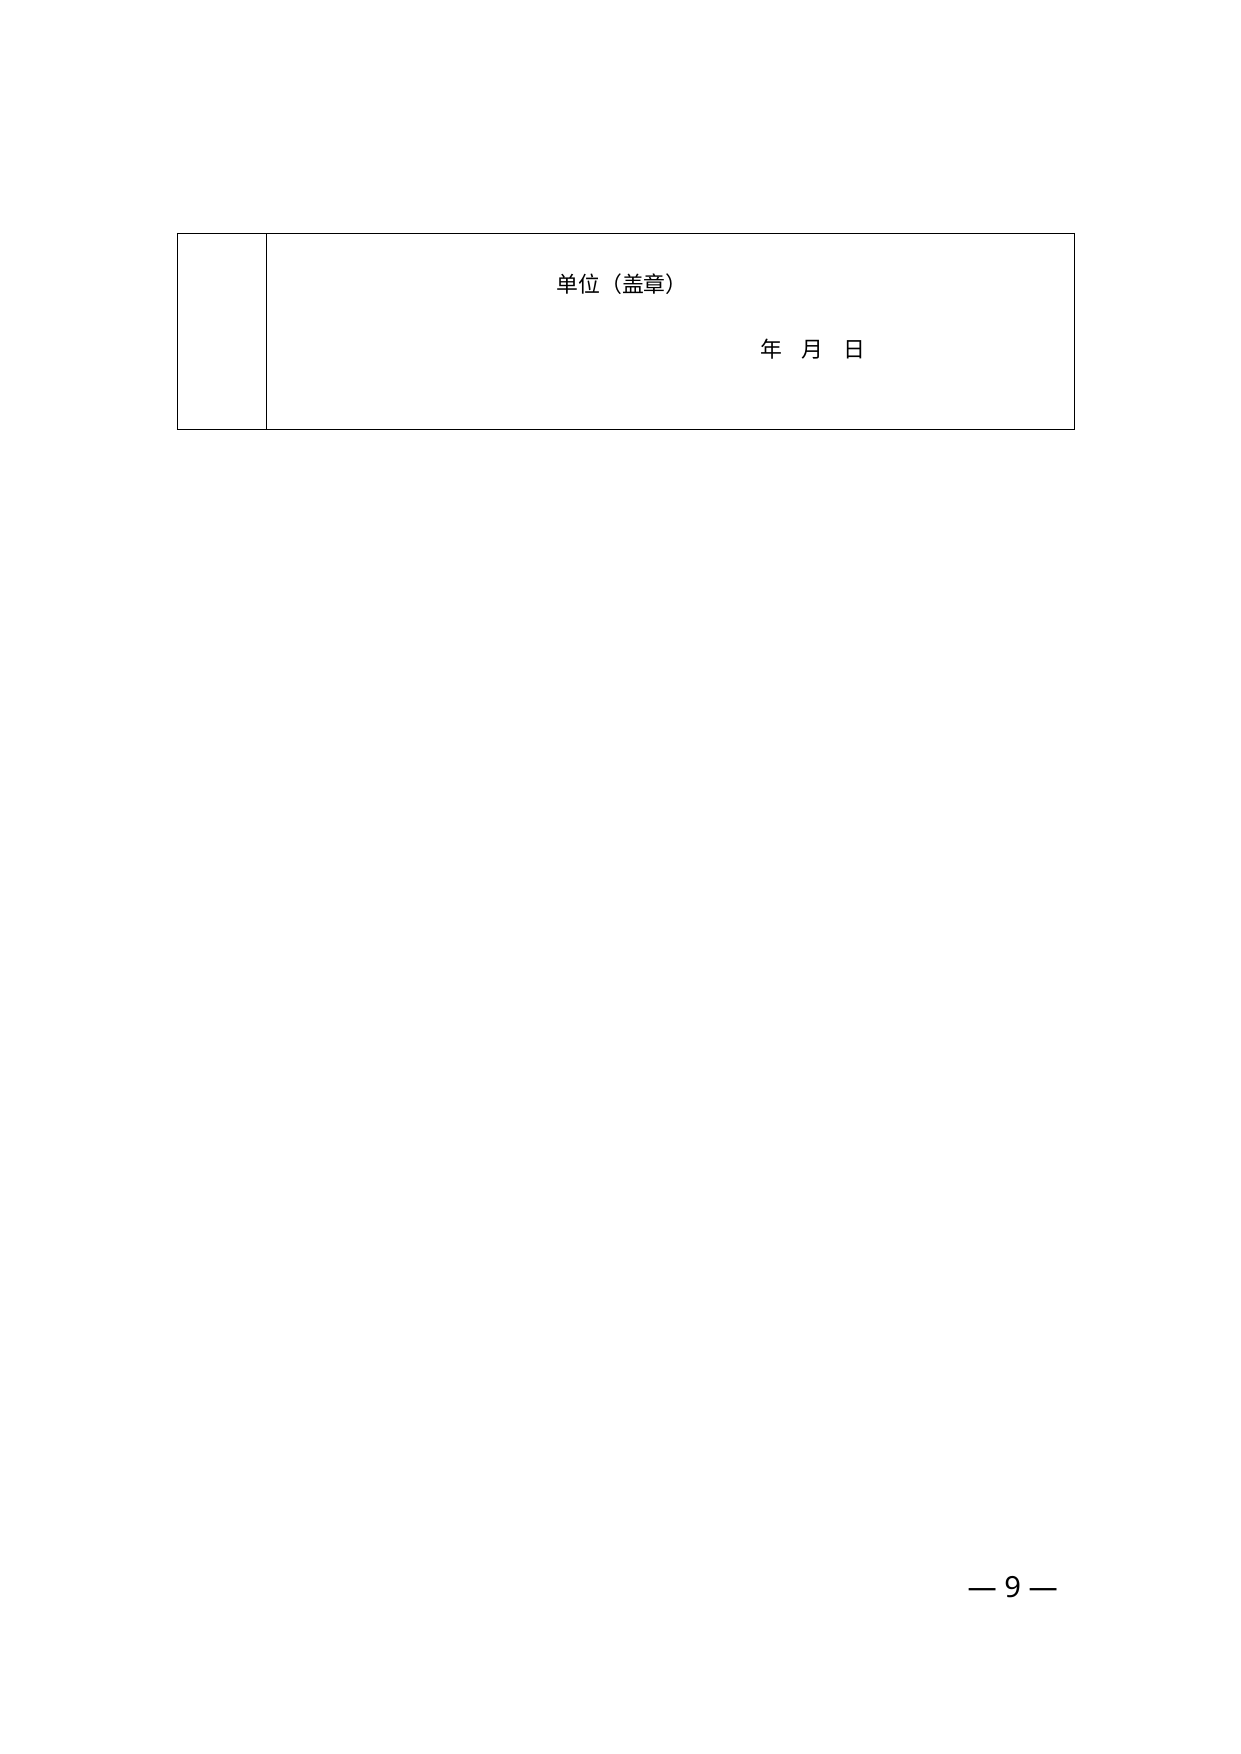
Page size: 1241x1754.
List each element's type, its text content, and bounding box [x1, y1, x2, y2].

table_cell 单位（盖章） 年 月 日 [267, 234, 1074, 429]
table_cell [178, 234, 266, 429]
